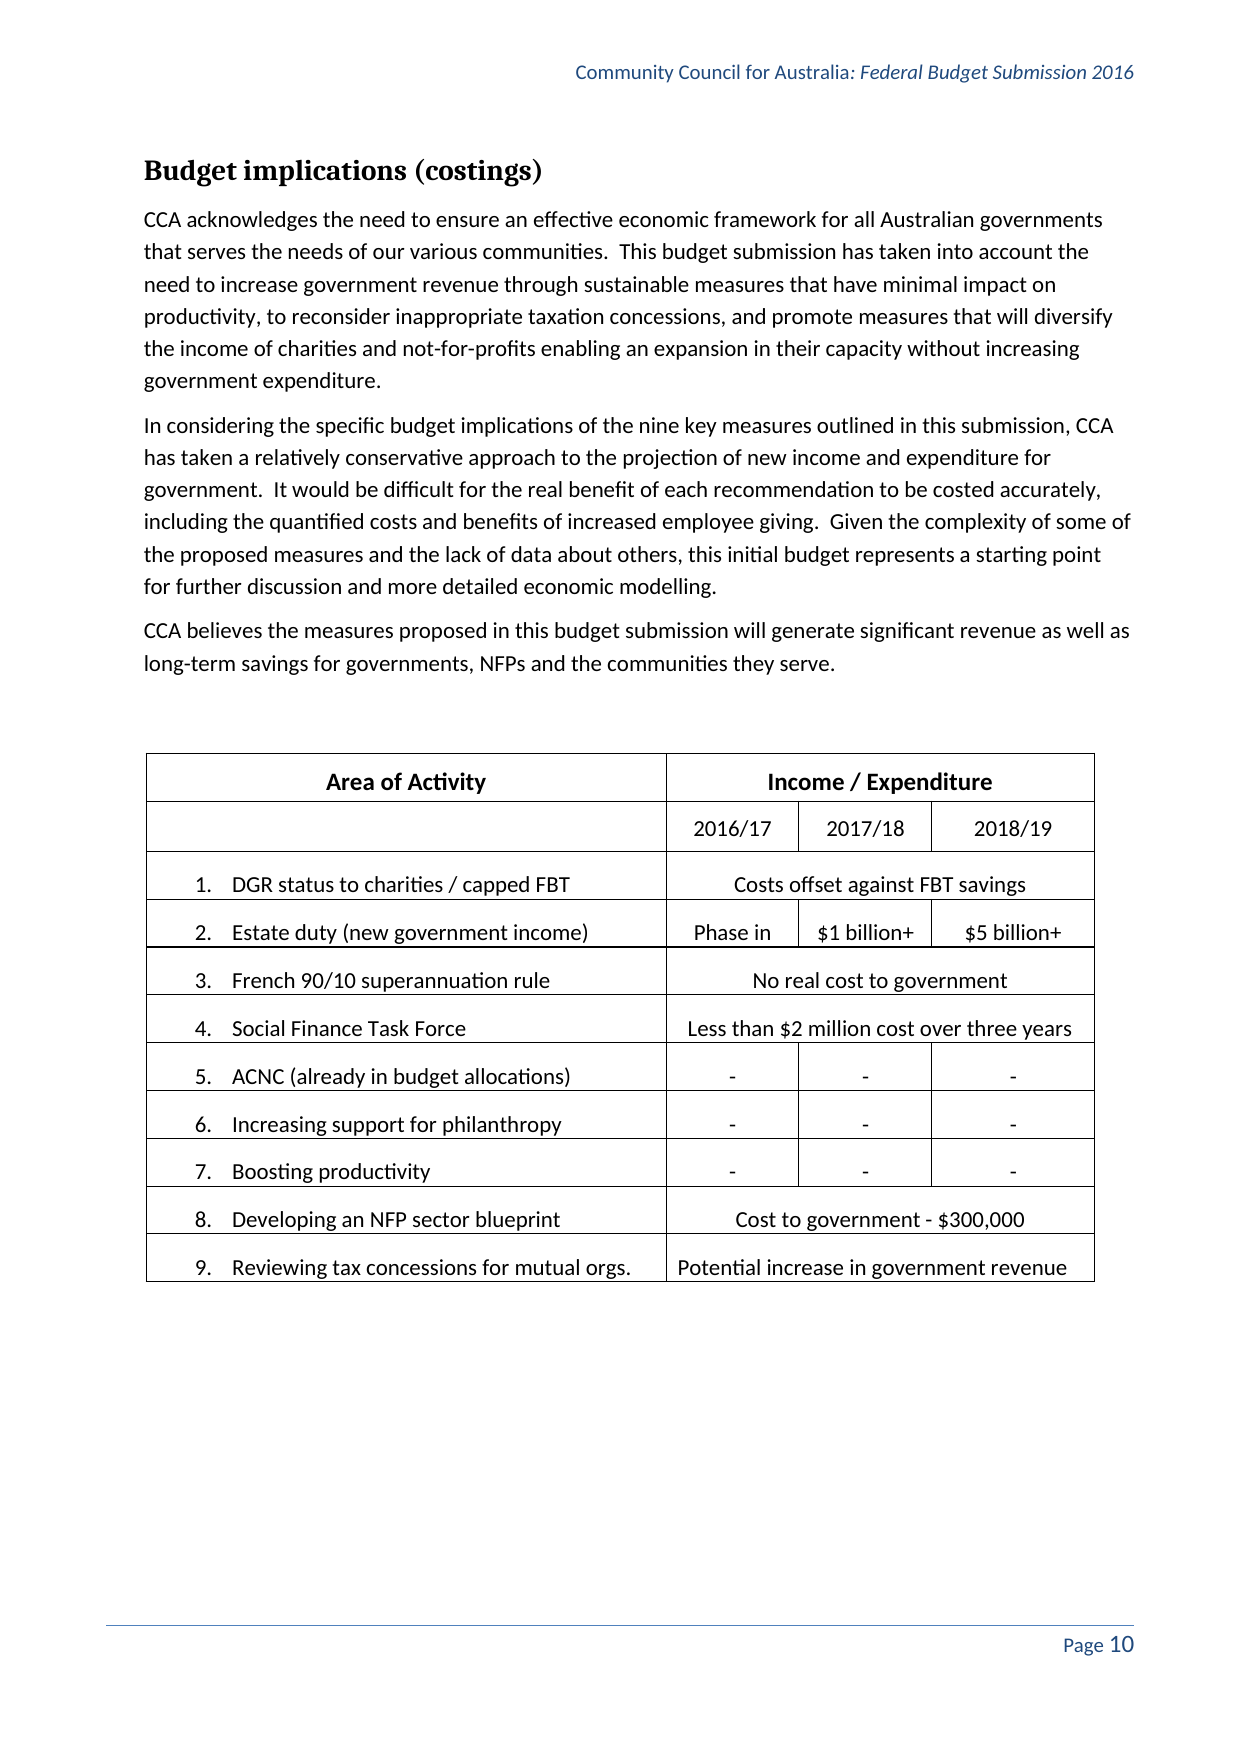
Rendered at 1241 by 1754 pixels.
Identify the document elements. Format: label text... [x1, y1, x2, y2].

table_cell Costs offset against FBT savings [667, 852, 1094, 899]
table_cell DGR status to charities / capped FBT [147, 852, 666, 899]
table_cell Potential increase in government revenue [667, 1234, 1094, 1281]
table_cell - [667, 1139, 798, 1186]
table_cell - [799, 1139, 931, 1186]
table_cell 2018/19 [932, 802, 1094, 851]
table_cell - [799, 1043, 931, 1090]
table_cell - [667, 1043, 798, 1090]
table_cell Social Finance Task Force [147, 995, 666, 1042]
text CCA acknowledges the need to ensure an effective economic framework for all Australian governments that serves the needs of our various communities. This budget submission has taken into account the need to increase government revenue through sustainable measures that have minimal impact on productivity, to reconsider inappropriate taxation concessions, and promote measures that will diversify the income of charities and not-for-profits enabling an expansion in their capacity without increasing government expenditure. [143, 205, 1134, 394]
table_cell - [932, 1091, 1094, 1138]
table_cell 2017/18 [799, 802, 931, 851]
text CCA believes the measures proposed in this budget submission will generate significant revenue as well as long-term savings for governments, NFPs and the communities they serve. [143, 617, 1134, 677]
table_cell Reviewing tax concessions for mutual orgs. [147, 1234, 666, 1281]
text Budget implications (costings) [143, 154, 1134, 188]
table_cell Boosting productivity [147, 1139, 666, 1186]
table_cell Estate duty (new government income) [147, 900, 666, 946]
table_cell ACNC (already in budget allocations) [147, 1043, 666, 1090]
table_cell $5 billion+ [932, 900, 1094, 946]
table_cell French 90/10 superannuation rule [147, 948, 666, 994]
table_cell 2016/17 [667, 802, 798, 851]
table_cell Cost to government - $300,000 [667, 1187, 1094, 1233]
table_cell - [667, 1091, 798, 1138]
table_cell [147, 802, 666, 851]
table_header Income / Expenditure [667, 754, 1094, 801]
table_cell - [932, 1139, 1094, 1186]
table_cell Developing an NFP sector blueprint [147, 1187, 666, 1233]
table_cell Increasing support for philanthropy [147, 1091, 666, 1138]
table_cell - [932, 1043, 1094, 1090]
table_cell No real cost to government [667, 948, 1094, 994]
text In considering the specific budget implications of the nine key measures outlined in this submission, CCA has taken a relatively conservative approach to the projection of new income and expenditure for government. It would be difficult for the real benefit of each recommendation to be costed accurately, including the quantified costs and benefits of increased employee giving. Given the complexity of some of the proposed measures and the lack of data about others, this initial budget represents a starting point for further discussion and more detailed economic modelling. [143, 411, 1134, 600]
table_cell Less than $2 million cost over three years [667, 995, 1094, 1042]
table_header Area of Activity [147, 754, 666, 801]
table_cell $1 billion+ [799, 900, 931, 946]
table_cell Phase in [667, 900, 798, 946]
table_cell - [799, 1091, 931, 1138]
